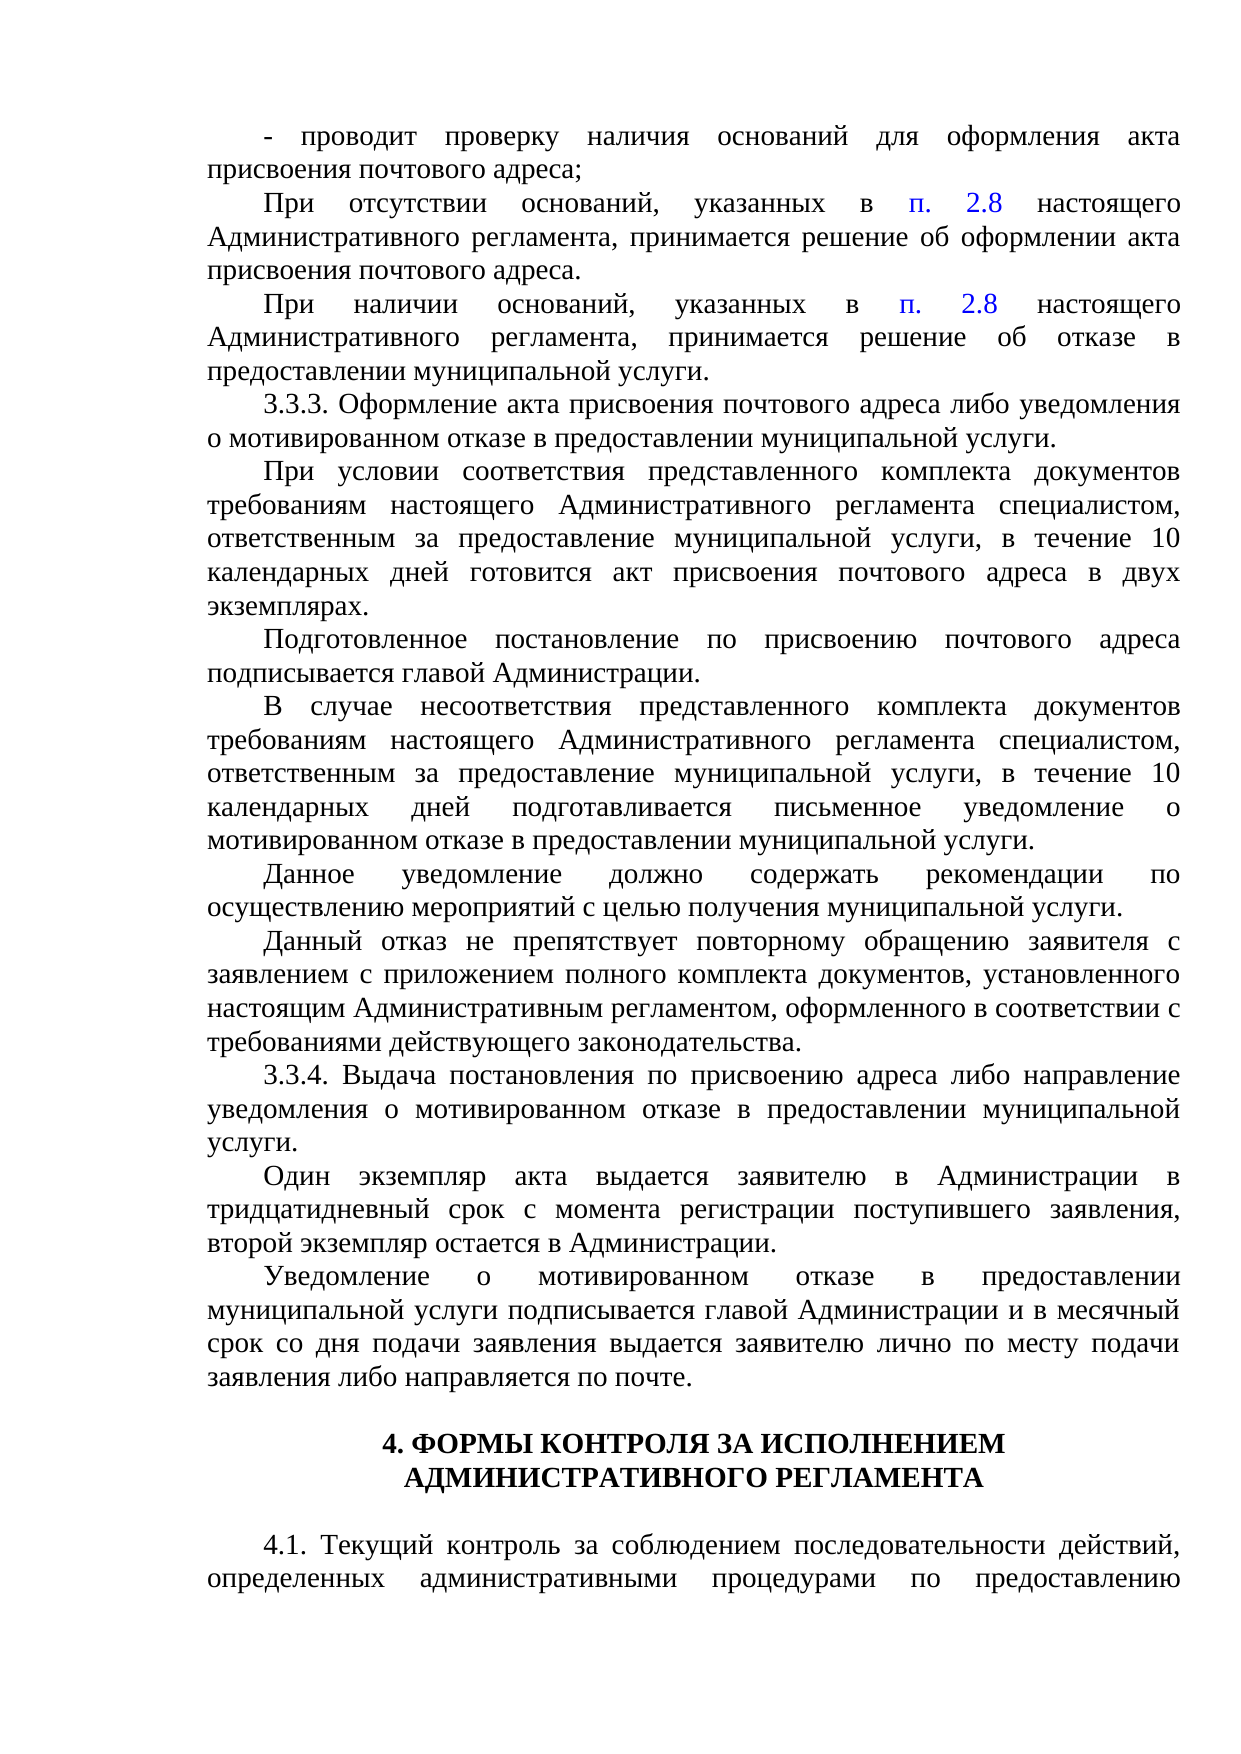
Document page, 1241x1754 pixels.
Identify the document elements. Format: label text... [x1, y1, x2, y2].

text - проводит проверку наличия оснований для оформления акта присвоения почтового адреса; [207, 118, 1181, 185]
text АДМИНИСТРАТИВНОГО РЕГЛАМЕНТА [207, 1460, 1181, 1493]
text При наличии оснований, указанных в п. 2.8 настоящего Административного регламента, принимается решение об отказе в предоставлении муниципальной услуги. [207, 286, 1181, 386]
text Один экземпляр акта выдается заявителю в Администрации в тридцатидневный срок с момента регистрации поступившего заявления, второй экземпляр остается в Администрации. [207, 1158, 1181, 1258]
text При отсутствии оснований, указанных в п. 2.8 настоящего Административного регламента, принимается решение об оформлении акта присвоения почтового адреса. [207, 185, 1181, 286]
text В случае несоответствия представленного комплекта документов требованиям настоящего Административного регламента специалистом, ответственным за предоставление муниципальной услуги, в течение 10 календарных дней подготавливается письменное уведомление о мотивированном отказе в предоставлении муниципальной услуги. [207, 688, 1181, 856]
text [207, 1527, 1181, 1594]
text 3.3.4. Выдача постановления по присвоению адреса либо направление уведомления о мотивированном отказе в предоставлении муниципальной услуги. [207, 1057, 1181, 1158]
text Уведомление о мотивированном отказе в предоставлении муниципальной услуги подписывается главой Администрации и в месячный срок со дня подачи заявления выдается заявителю лично по месту подачи заявления либо направляется по почте. [207, 1258, 1181, 1393]
text Данный отказ не препятствует повторному обращению заявителя с заявлением с приложением полного комплекта документов, установленного настоящим Административным регламентом, оформленного в соответствии с требованиями действующего законодательства. [207, 923, 1181, 1057]
text При условии соответствия представленного комплекта документов требованиям настоящего Административного регламента специалистом, ответственным за предоставление муниципальной услуги, в течение 10 календарных дней готовится акт присвоения почтового адреса в двух экземплярах. [207, 453, 1181, 621]
text 4. ФОРМЫ КОНТРОЛЯ ЗА ИСПОЛНЕНИЕМ [207, 1426, 1181, 1460]
text Подготовленное постановление по присвоению почтового адреса подписывается главой Администрации. [207, 621, 1181, 688]
text 3.3.3. Оформление акта присвоения почтового адреса либо уведомления о мотивированном отказе в предоставлении муниципальной услуги. [207, 386, 1181, 453]
text Данное уведомление должно содержать рекомендации по осуществлению мероприятий с целью получения муниципальной услуги. [207, 856, 1181, 923]
